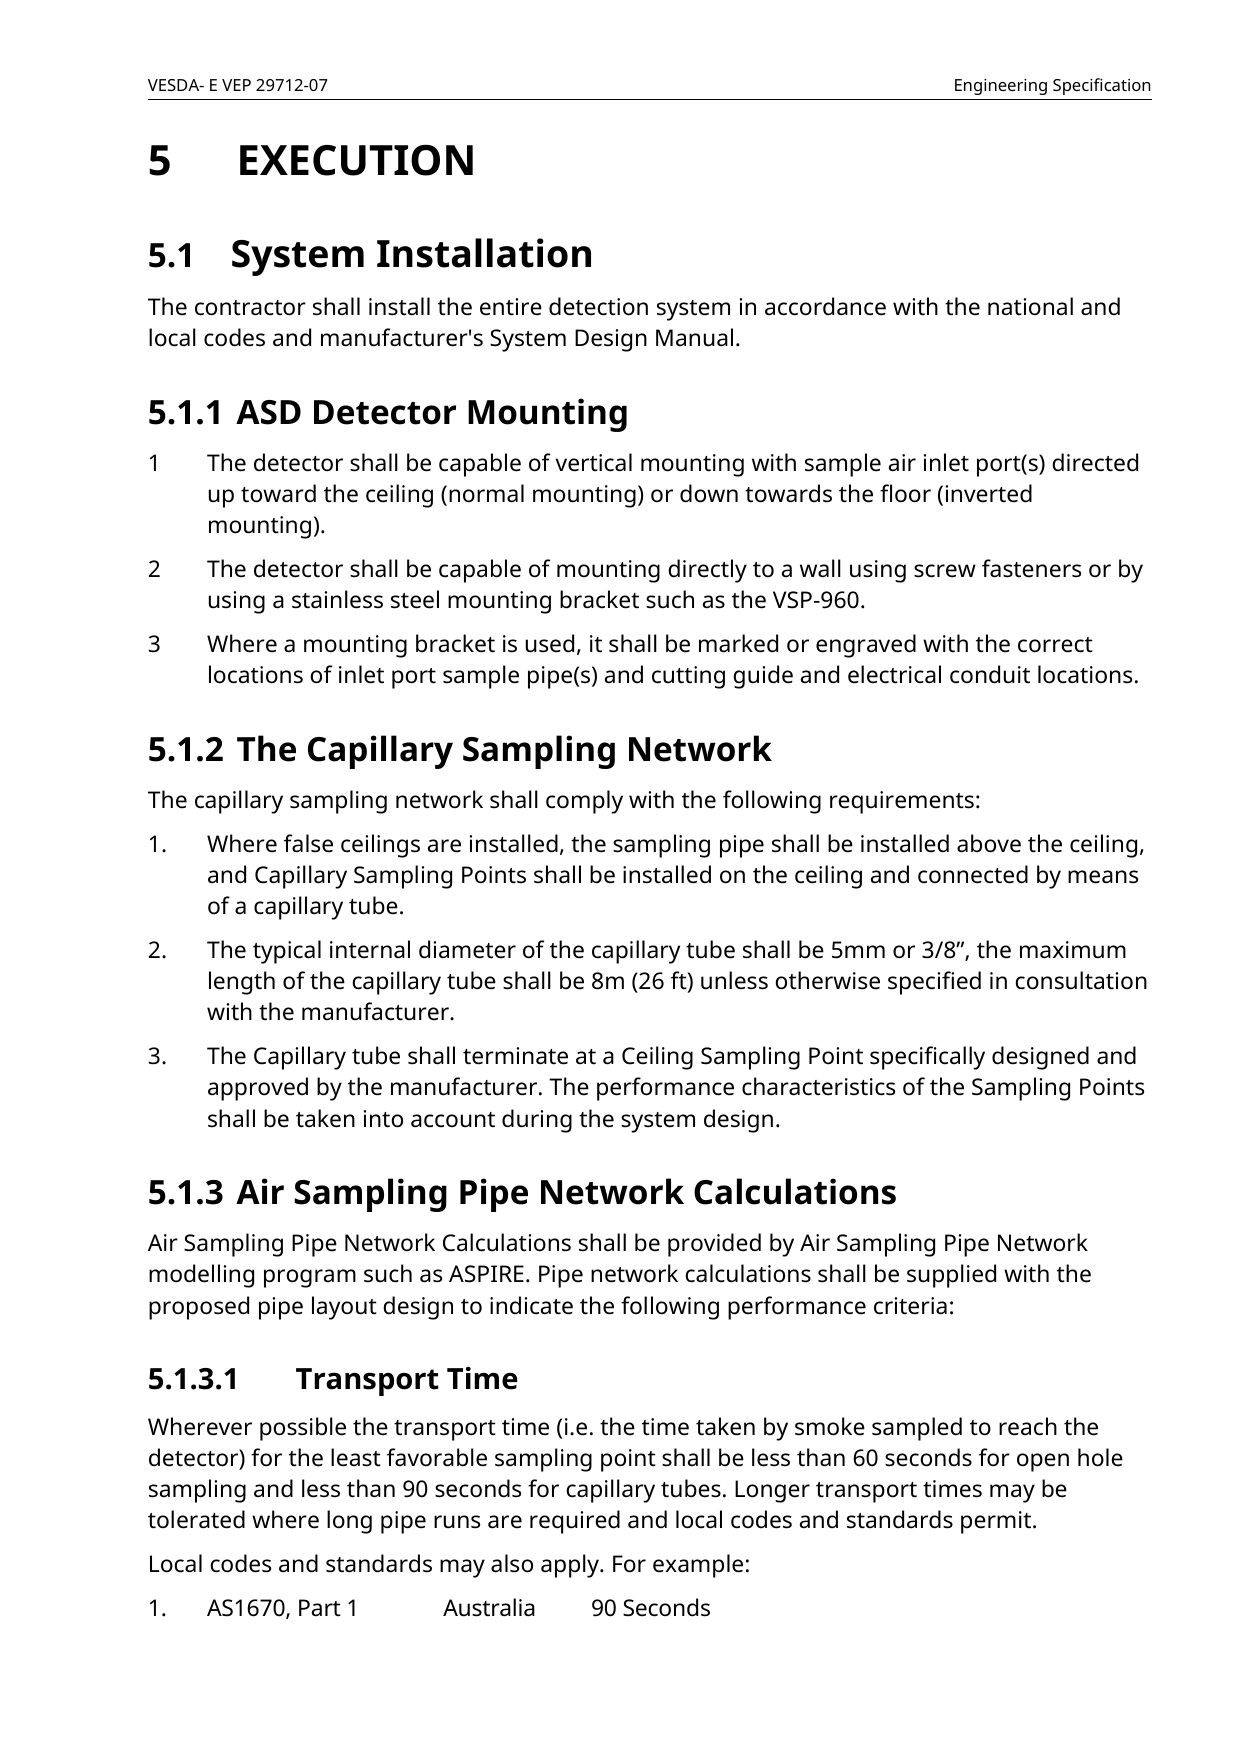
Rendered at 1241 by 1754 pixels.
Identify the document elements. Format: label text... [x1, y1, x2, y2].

list The detector shall be capable of vertical mounting with sample air inlet port(s) directed up toward the ceiling (normal mounting) or down towards the floor (inverted mounting). [148, 447, 1152, 540]
text The contractor shall install the entire detection system in accordance with the national and local codes and manufacturer's System Design Manual. [148, 291, 1152, 353]
subtitle ASD Detector Mounting [148, 389, 1152, 434]
subtitle Transport Time [148, 1358, 1152, 1398]
list Where false ceilings are installed, the sampling pipe shall be installed above the ceiling, and Capillary Sampling Points shall be installed on the ceiling and connected by means of a capillary tube. [148, 827, 1152, 921]
list The detector shall be capable of mounting directly to a wall using screw fasteners or by using a stainless steel mounting bracket such as the VSP-960. [148, 553, 1152, 615]
subtitle System Installation [148, 227, 1152, 278]
text Wherever possible the transport time (i.e. the time taken by smoke sampled to reach the detector) for the least favorable sampling point shall be less than 60 seconds for open hole sampling and less than 90 seconds for capillary tubes. Longer transport times may be tolerated where long pipe runs are required and local codes and standards permit. [148, 1411, 1152, 1536]
list AS1670, Part 1 Australia 90 Seconds [148, 1592, 1152, 1623]
text The capillary sampling network shall comply with the following requirements: [148, 784, 1152, 815]
subtitle Air Sampling Pipe Network Calculations [148, 1169, 1152, 1214]
list Where a mounting bracket is used, it shall be marked or engraved with the correct locations of inlet port sample pipe(s) and cutting guide and electrical conduit locations. [148, 628, 1152, 690]
subtitle EXECUTION [148, 131, 1152, 188]
list The typical internal diameter of the capillary tube shall be 5mm or 3/8”, the maximum length of the capillary tube shall be 8m (26 ft) unless otherwise specified in consultation with the manufacturer. [148, 934, 1152, 1027]
list The Capillary tube shall terminate at a Ceiling Sampling Point specifically designed and approved by the manufacturer. The performance characteristics of the Sampling Points shall be taken into account during the system design. [148, 1040, 1152, 1134]
subtitle The Capillary Sampling Network [148, 726, 1152, 771]
text Air Sampling Pipe Network Calculations shall be provided by Air Sampling Pipe Network modelling program such as ASPIRE. Pipe network calculations shall be supplied with the proposed pipe layout design to indicate the following performance criteria: [148, 1227, 1152, 1321]
text Local codes and standards may also apply. For example: [148, 1548, 1152, 1579]
